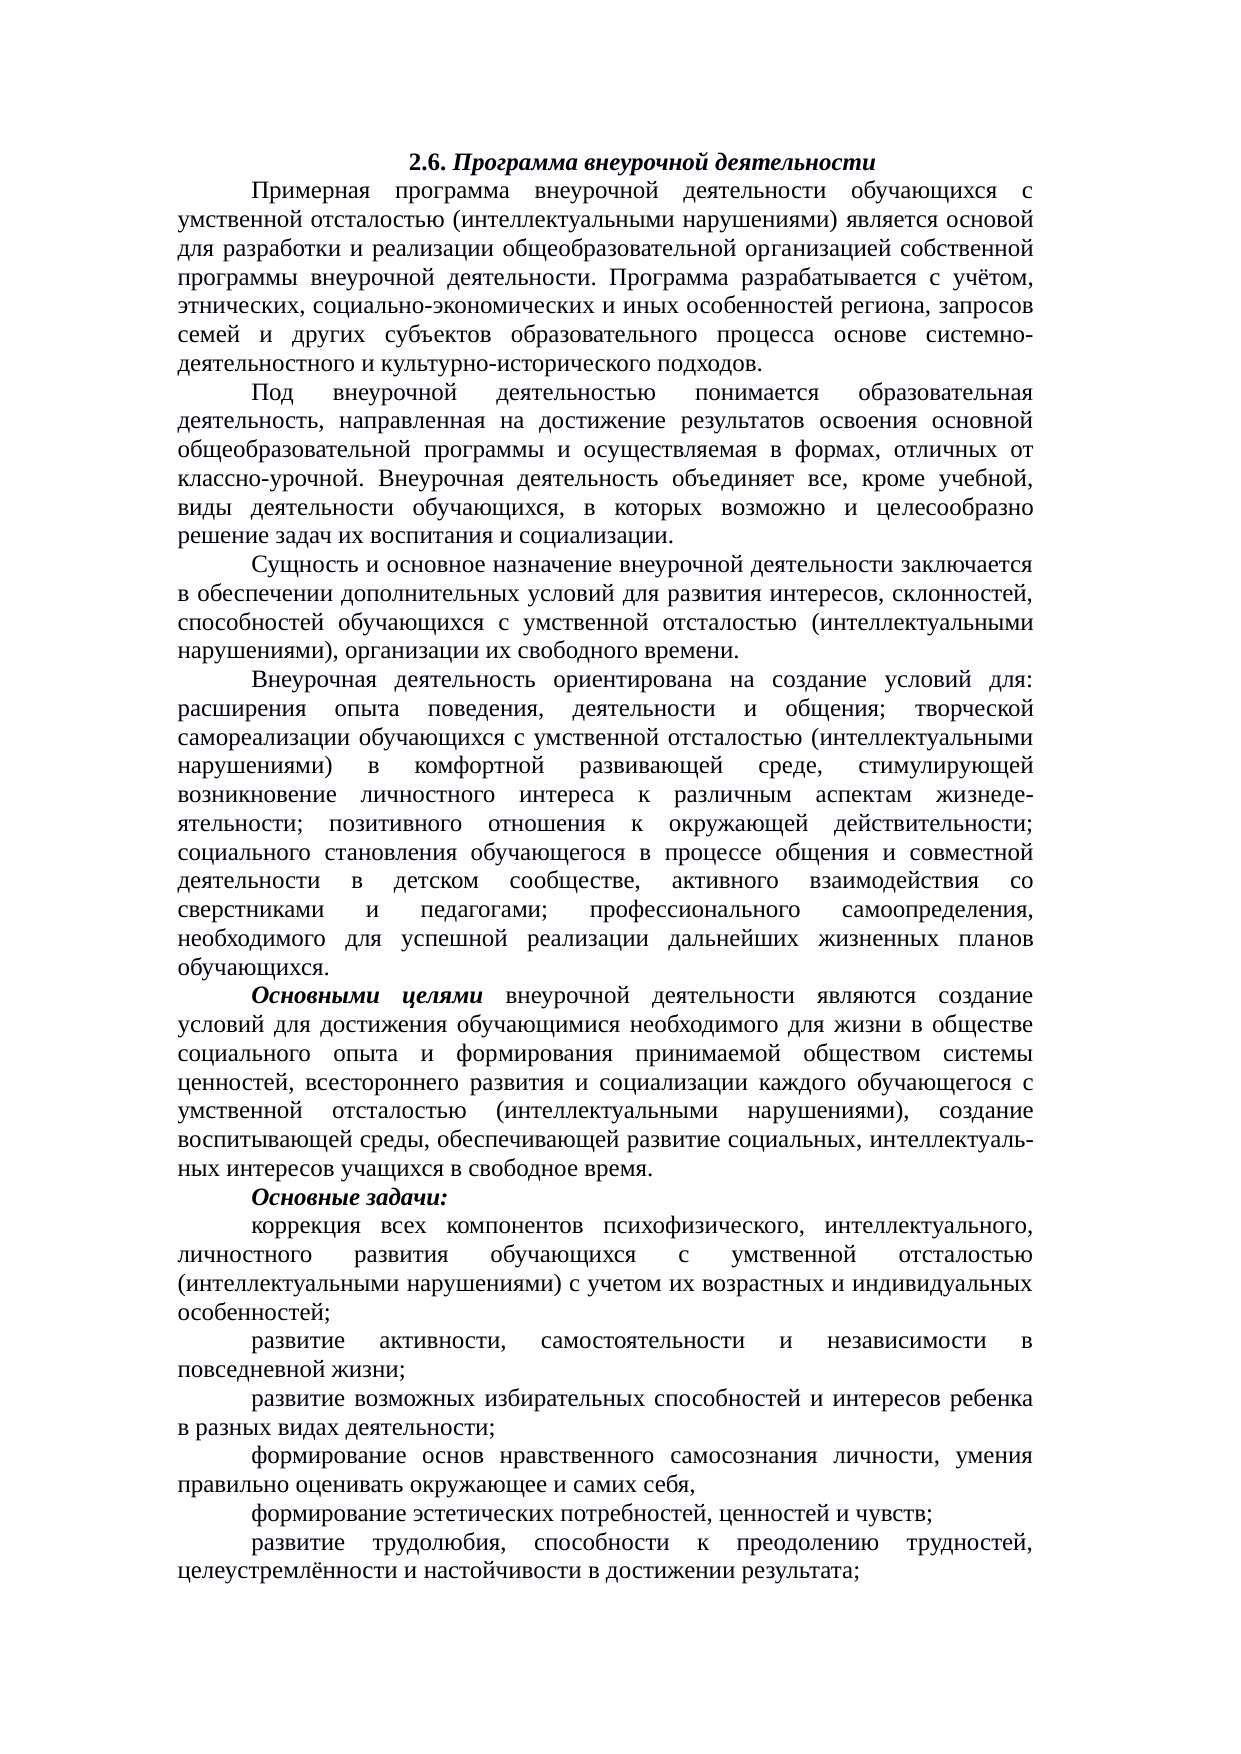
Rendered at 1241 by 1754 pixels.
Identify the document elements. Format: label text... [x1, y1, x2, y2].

text Основными целями внеурочной деятельности являются создание условий для достижения обучающимися необходимого для жизни в обществе социального опыта и формирования принимаемой обществом системы ценностей, всестороннего развития и социализации каждого обучающегося с умственной отсталостью (интеллектуальными нарушениями), создание воспитывающей среды, обеспечивающей развитие социальных, интеллектуальных интересов учащихся в свободное время. [177, 981, 1034, 1182]
text Сущность и основное назначение внеурочной деятельности заключается в обеспечении дополнительных условий для развития интересов, склонностей, способностей обучающихся с умственной отсталостью (интеллектуальными нарушениями), организации их свободного времени. [177, 549, 1034, 664]
text Внеурочная деятельность ориентирована на создание условий для: расширения опыта поведения, деятельности и общения; творческой самореализации обучающихся с умственной отсталостью (интеллектуальными нарушениями) в комфортной развивающей среде, стимулирующей возникновение личностного интереса к различным аспектам жизнедеятельности; позитивного отношения к окружающей действительности; социального становления обучающегося в процессе общения и совместной деятельности в детском сообществе, активного взаимодействия со сверстниками и педагогами; профессионального самоопределения, необходимого для успешной реализации дальнейших жизненных планов обучающихся. [177, 664, 1034, 981]
text коррекция всех компонентов психофизического, интеллектуального, личностного развития обучающихся с умственной отсталостью (интеллектуальными нарушениями) с учетом их возрастных и индивидуальных особенностей; [177, 1211, 1034, 1326]
text развитие активности, самостоятельности и независимости в повседневной жизни; [177, 1326, 1034, 1383]
text Под внеурочной деятельностью понимается образовательная деятельность, направленная на достижение результатов освоения основной общеобразовательной программы и осуществляемая в формах, отличных от классно-урочной. Внеурочная деятельность объединяет все, кроме учебной, виды деятельности обучающихся, в которых возможно и целесообразно решение задач их воспитания и социализации. [177, 377, 1034, 549]
text развитие возможных избирательных способностей и интересов ребенка в разных видах деятельности; [177, 1383, 1034, 1441]
text 2.6. Программа внеурочной деятельности [177, 147, 1034, 176]
text формирование основ нравственного самосознания личности, умения правильно оценивать окружающее и самих себя, [177, 1441, 1034, 1498]
text развитие трудолюбия, способности к преодолению трудностей, целеустремлённости и настойчивости в достижении результата; [177, 1527, 1034, 1584]
text Примерная программа внеурочной деятельности обучающихся с умственной отсталостью (интеллектуальными нарушениями) является основой для разработки и реализации общеобразовательной организацией собственной программы внеурочной деятельности. Программа разрабатывается с учётом, этнических, социально-экономических и иных особенностей региона, запросов семей и других субъектов образовательного процесса основе системно-деятельностного и культурно-исторического подходов. [177, 176, 1034, 377]
text формирование эстетических потребностей, ценностей и чувств; [177, 1498, 1034, 1527]
text Основные задачи: [177, 1182, 1034, 1211]
